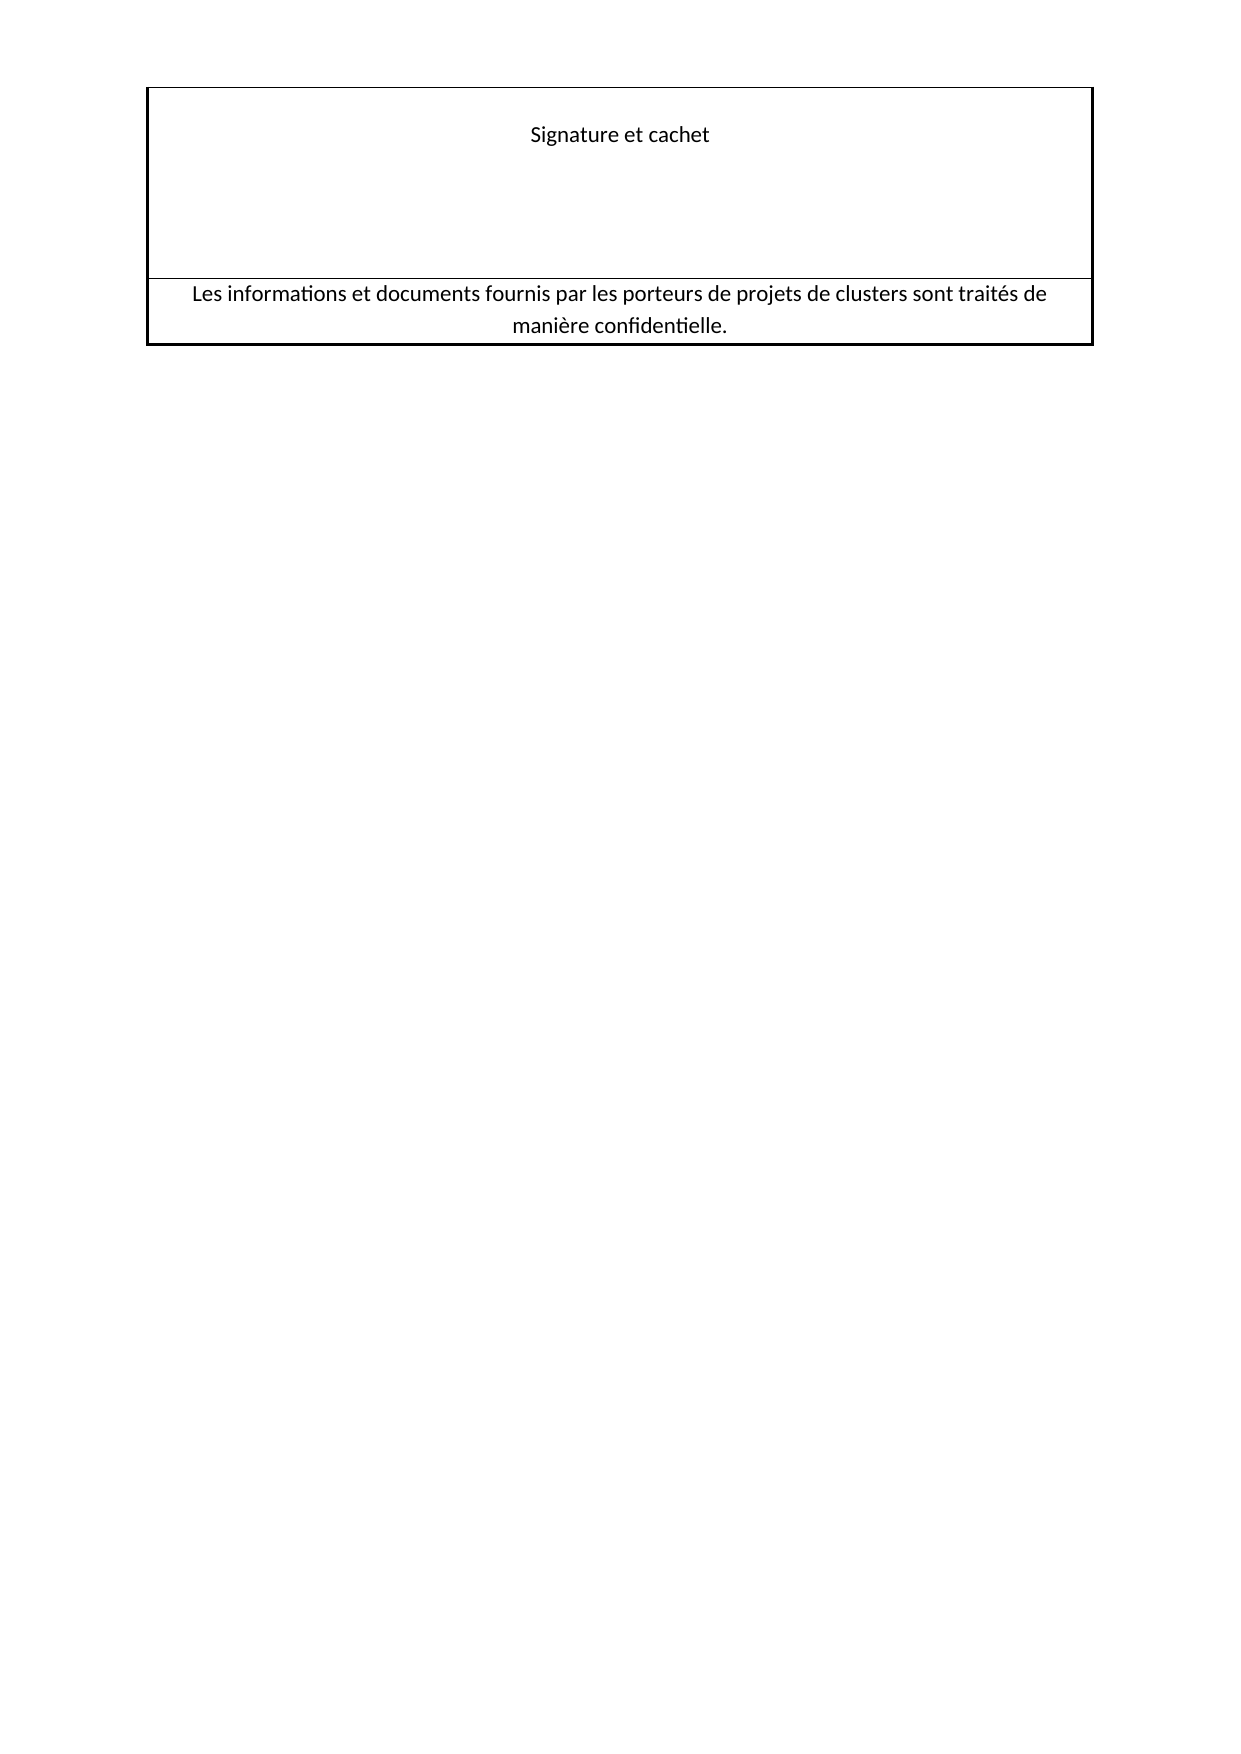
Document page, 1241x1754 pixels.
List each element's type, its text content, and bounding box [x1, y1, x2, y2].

table_cell Signature et cachet [149, 88, 1091, 278]
table_cell Les informations et documents fournis par les porteurs de projets de clusters sont traités de manière confidentielle. [149, 279, 1091, 342]
